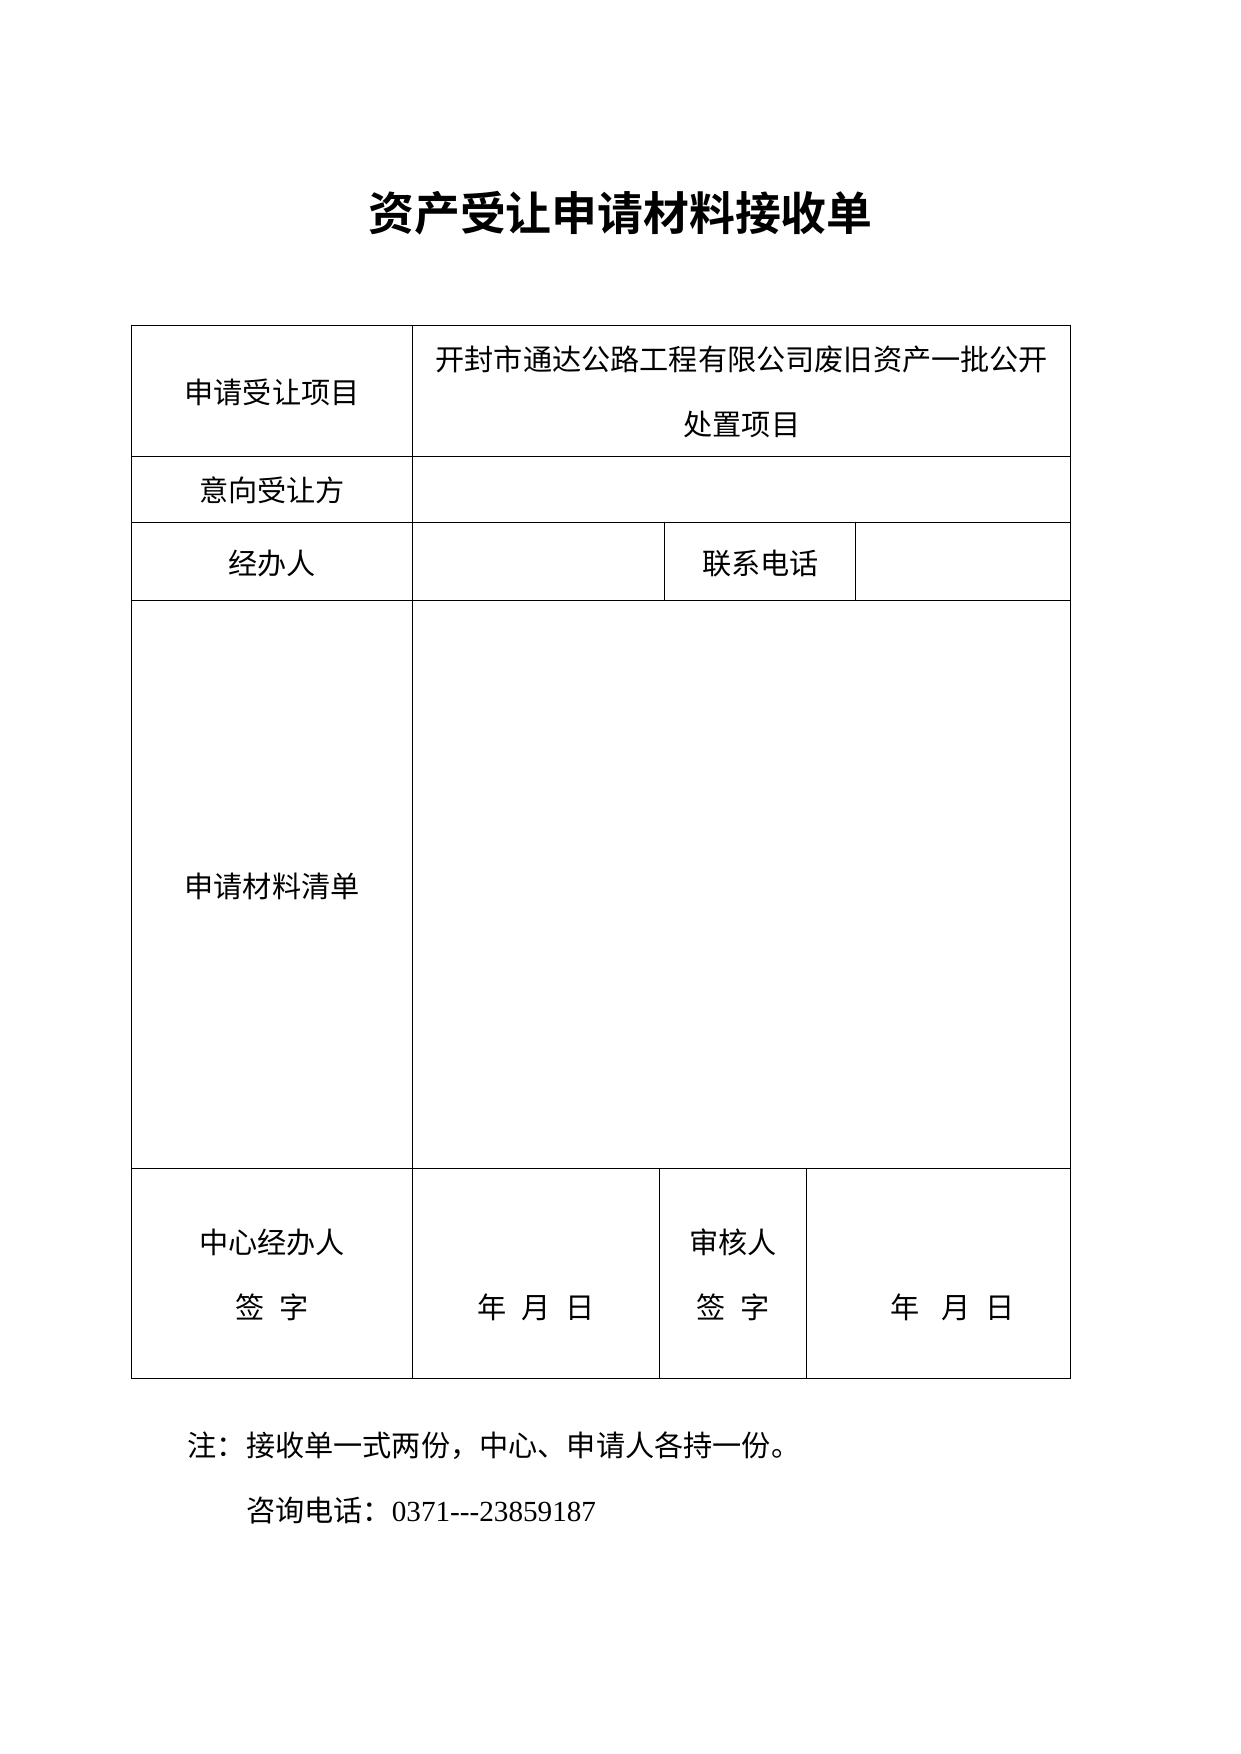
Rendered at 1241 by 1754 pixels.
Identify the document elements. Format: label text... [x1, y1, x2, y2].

table_cell 联系电话 [665, 523, 855, 600]
table_cell 审核人 签 字 [660, 1169, 806, 1378]
text 注：接收单一式两份，中心、申请人各持一份。 [187, 1411, 1053, 1476]
text 咨询电话：0371---23859187 [187, 1476, 1053, 1541]
table_cell 申请材料清单 [132, 601, 412, 1168]
table_cell 年 月 日 [807, 1169, 1070, 1378]
table_cell [413, 457, 1070, 522]
table_cell 年 月 日 [413, 1169, 659, 1378]
table_cell [413, 523, 664, 600]
table_header 申请受让项目 [132, 326, 412, 456]
table_cell [413, 601, 1070, 1168]
text 资产受让申请材料接收单 [187, 162, 1053, 259]
table_cell 意向受让方 [132, 457, 412, 522]
table_cell 中心经办人 签 字 [132, 1169, 412, 1378]
table_cell [856, 523, 1070, 600]
table_cell 经办人 [132, 523, 412, 600]
table_header 开封市通达公路工程有限公司废旧资产一批公开处置项目 [413, 326, 1070, 456]
